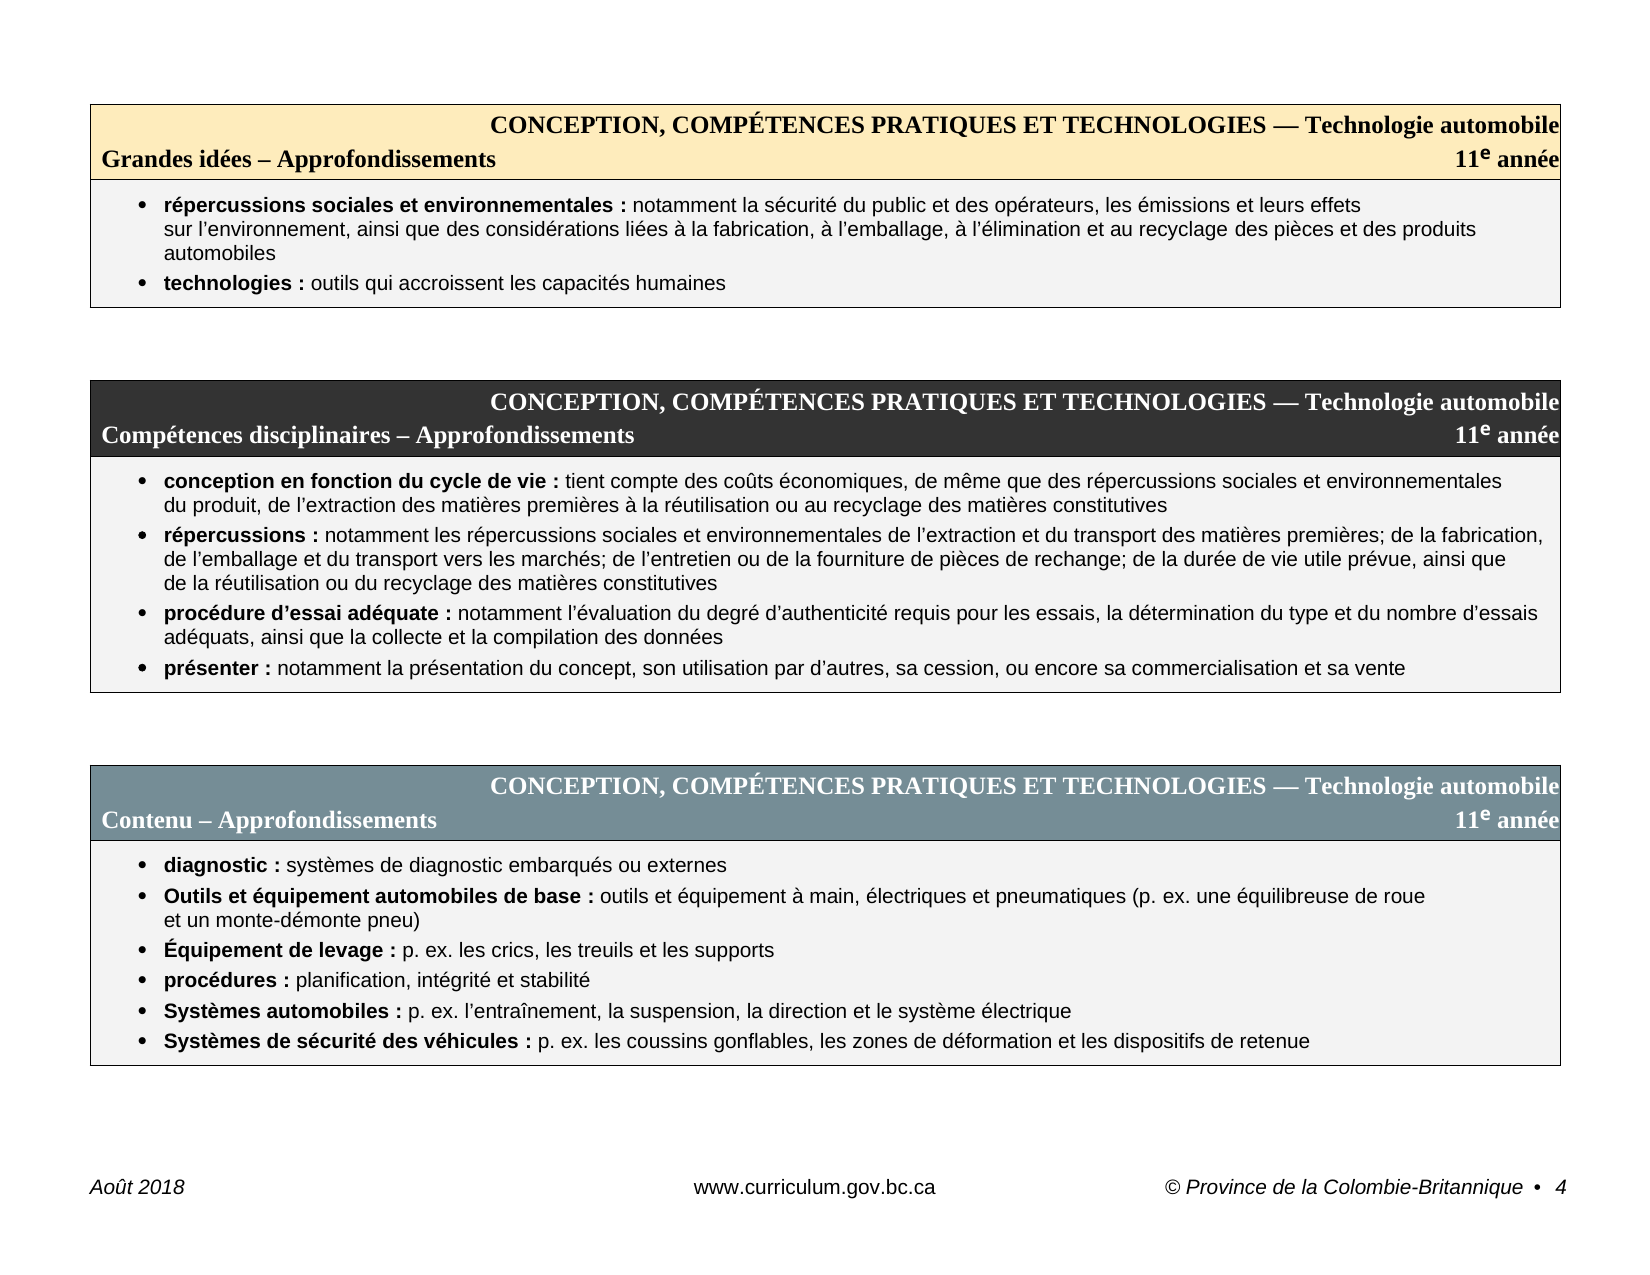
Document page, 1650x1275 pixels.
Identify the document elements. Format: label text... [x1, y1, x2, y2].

table_header Conception, compétences pratiques et technologies — Technologie automobile Compétences disciplinaires – Approfondissements 11e année [91, 381, 1560, 456]
table_cell conception en fonction du cycle de vie : tient compte des coûts économiques, de même que des répercussions sociales et environnementales du produit, de l’extraction des matières premières à la réutilisation ou au recyclage des matières constitutives répercussions : notamment les répercussions sociales et environnementales de l’extraction et du transport des matières premières; de la fabrication, de l’emballage et du transport vers les marchés; de l’entretien ou de la fourniture de pièces de rechange; de la durée de vie utile prévue, ainsi que de la réutilisation ou du recyclage des matières constitutives procédure d’essai adéquate : notamment l’évaluation du degré d’authenticité requis pour les essais, la détermination du type et du nombre d’essais adéquats, ainsi que la collecte et la compilation des données présenter : notamment la présentation du concept, son utilisation par d’autres, sa cession, ou encore sa commercialisation et sa vente [91, 457, 1560, 692]
table_header Conception, compétences pratiques et technologies — Technologie automobile Grandes idées – Approfondissements 11e année [91, 105, 1560, 179]
table_header Conception, compétences pratiques et technologies — Technologie automobile Contenu – Approfondissements 11e année [91, 766, 1560, 840]
table_cell répercussions sociales et environnementales : notamment la sécurité du public et des opérateurs, les émissions et leurs effets sur l’environnement, ainsi que des considérations liées à la fabrication, à l’emballage, à l’élimination et au recyclage des pièces et des produits automobiles technologies : outils qui accroissent les capacités humaines [91, 180, 1560, 307]
table_cell diagnostic : systèmes de diagnostic embarqués ou externes Outils et équipement automobiles de base : outils et équipement à main, électriques et pneumatiques (p. ex. une équilibreuse de roue et un monte-démonte pneu) Équipement de levage : p. ex. les crics, les treuils et les supports procédures : planification, intégrité et stabilité Systèmes automobiles : p. ex. l’entraînement, la suspension, la direction et le système électrique Systèmes de sécurité des véhicules : p. ex. les coussins gonflables, les zones de déformation et les dispositifs de retenue [91, 841, 1560, 1065]
